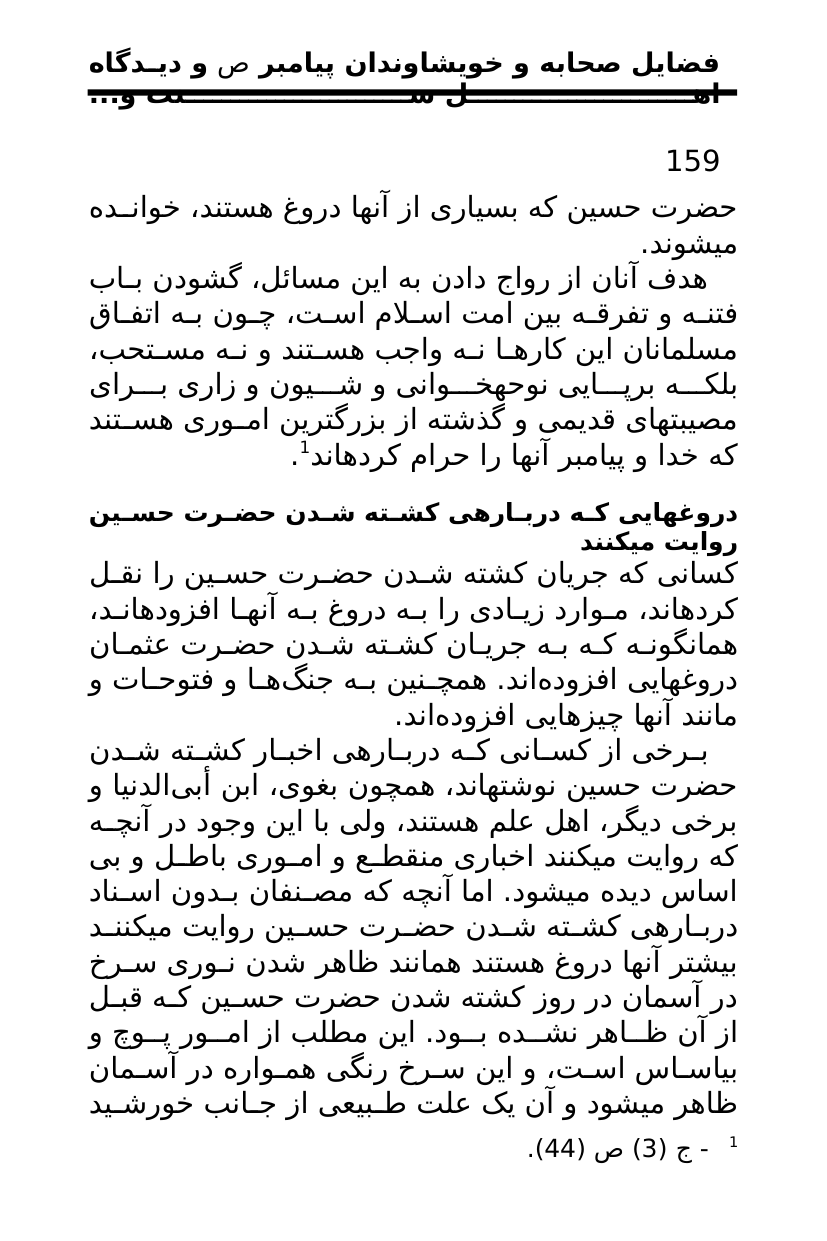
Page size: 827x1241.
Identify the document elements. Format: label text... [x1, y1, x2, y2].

text کسانی که جریان کشته شدن حضرت حسین را نقل کرده‏اند، موارد زیادی را به دروغ به آنها افزوده‏اند، همان‏گونه که به جریان کشته شدن حضرت عثمان دروغ‏هایی افزوده‌اند. همچنین به جنگ‌ها و فتوحات و مانند آنها چیزهایی افزوده‌اند. [89, 557, 738, 732]
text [89, 733, 738, 1120]
text هدف آنان از رواج دادن به این مسائل، گشودن باب فتنه و تفرقه بین امت اسلام است، چون به اتفاق مسلمانان این کارها نه واجب هستند و نه مستحب، بلکه برپایی نوحه‏خوانی و شیون و زاری برای مصیبت‏های قدیمی و گذشته از بزرگ‏ترین اموری هستند که خدا و پیامبر آن‏ها را حرام کرده‏اند. [89, 261, 738, 472]
text دروغ‏هایی که درباره‎ی کشته شدن حضرت حسین روایت می‏کنند [89, 498, 738, 557]
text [89, 191, 738, 260]
